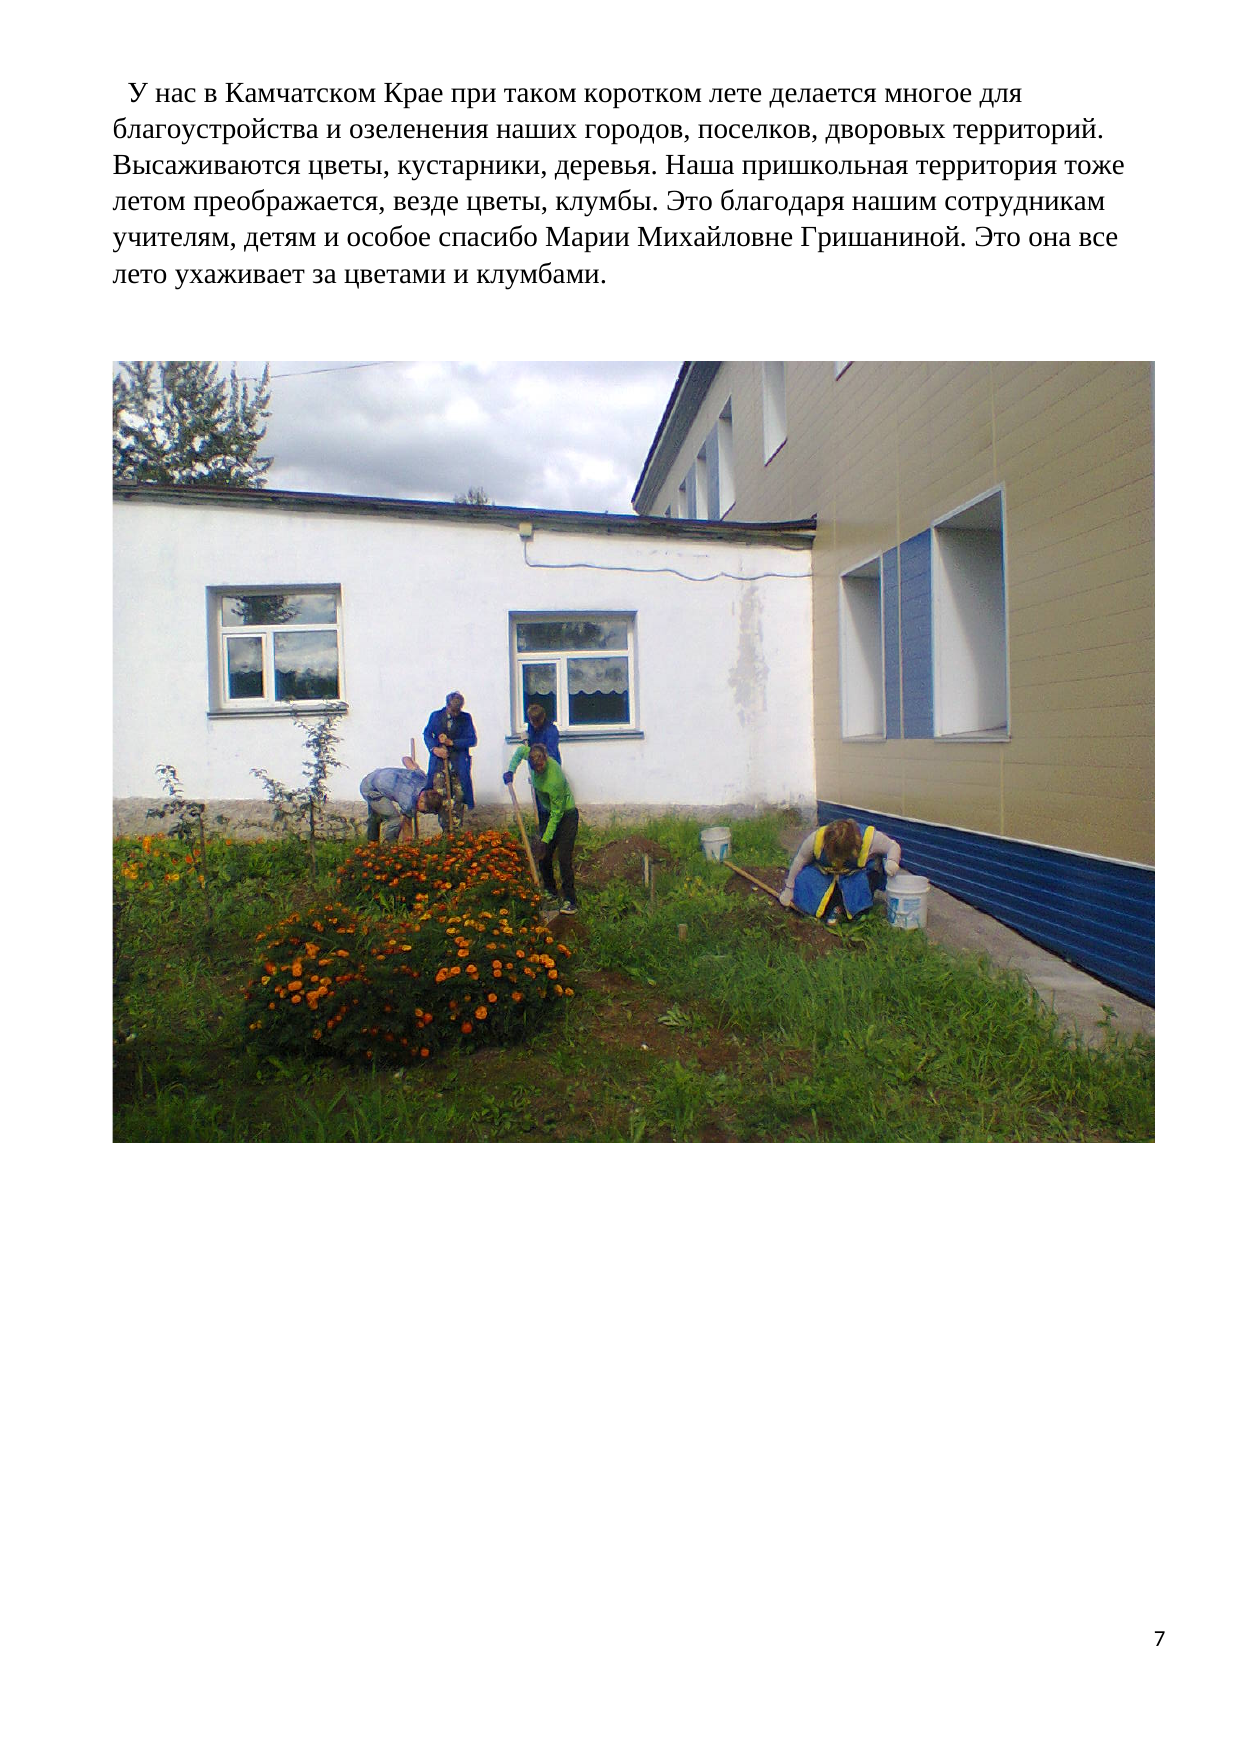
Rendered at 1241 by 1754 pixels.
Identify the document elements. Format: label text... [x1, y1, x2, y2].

picture [112, 361, 1155, 1143]
text У нас в Камчатском Крае при таком коротком лете делается многое для благоустройства и озеленения наших городов, поселков, дворовых территорий. Высаживаются цветы, кустарники, деревья. Наша пришкольная территория тоже летом преображается, везде цветы, клумбы. Это благодаря нашим сотрудникам учителям, детям и особое спасибо Марии Михайловне Гришаниной. Это она все лето ухаживает за цветами и клумбами. [112, 75, 1165, 289]
